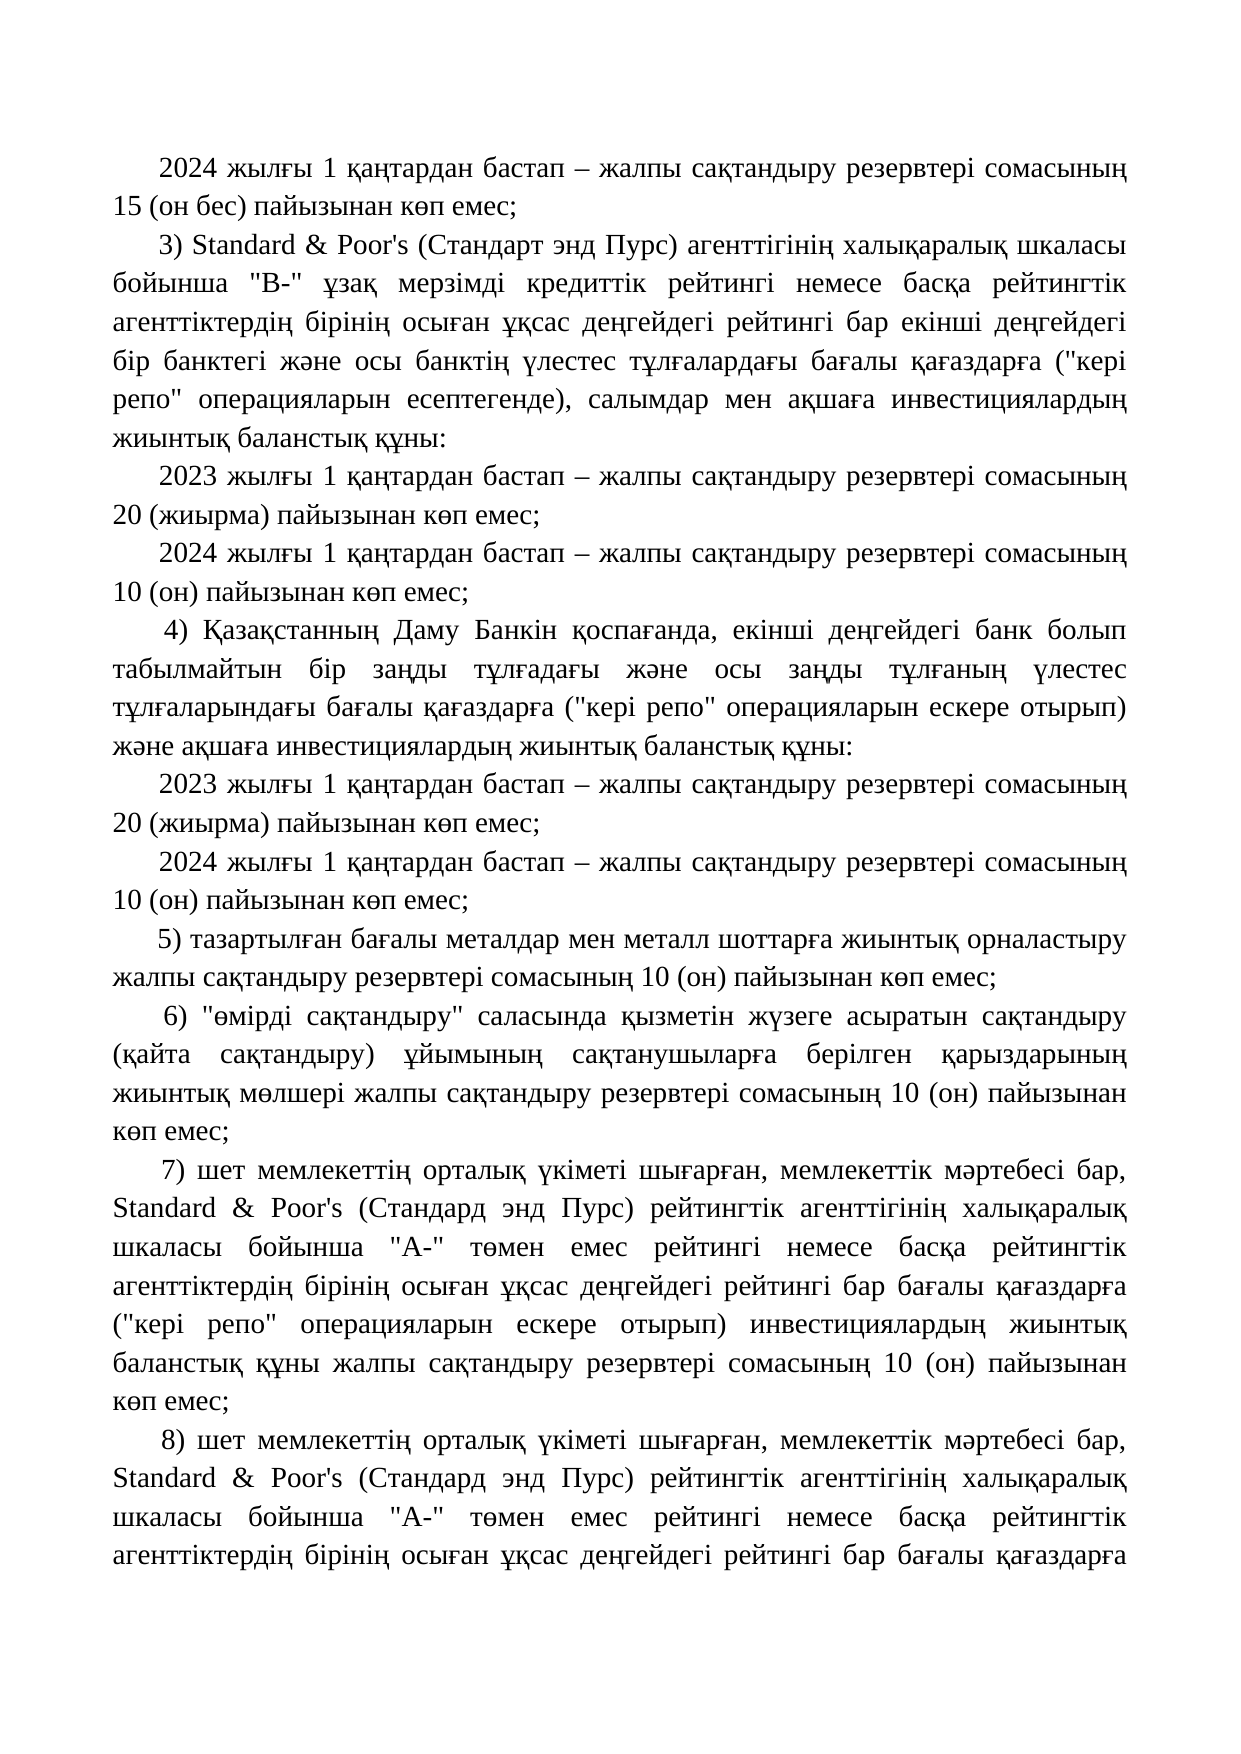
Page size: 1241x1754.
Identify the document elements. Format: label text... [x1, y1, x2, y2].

text 4) Қазақстанның Даму Банкін қоспағанда, екінші деңгейдегі банк болып табылмайтын бір заңды тұлғадағы және осы заңды тұлғаның үлестес тұлғаларындағы бағалы қағаздарға ("кері репо" операцияларын ескере отырып) және ақшаға инвестициялардың жиынтық баланстық құны: [112, 612, 1128, 762]
text 6) "өмірді сақтандыру" саласында қызметін жүзеге асыратын сақтандыру (қайта сақтандыру) ұйымының сақтанушыларға берілген қарыздарының жиынтық мөлшері жалпы сақтандыру резервтері сомасының 10 (он) пайызынан көп емес; [112, 998, 1128, 1147]
text 2024 жылғы 1 қаңтардан бастап – жалпы сақтандыру резервтері сомасының 15 (он бес) пайызынан көп емес; [112, 150, 1128, 222]
text 2023 жылғы 1 қаңтардан бастап – жалпы сақтандыру резервтері сомасының 20 (жиырма) пайызынан көп емес; [112, 767, 1128, 839]
text 2024 жылғы 1 қаңтардан бастап – жалпы сақтандыру резервтері сомасының 10 (он) пайызынан көп емес; [112, 535, 1128, 607]
text 3) Standard & Poor's (Стандарт энд Пурс) агенттігінің халықаралық шкаласы бойынша "В-" ұзақ мерзімді кредиттік рейтингі немесе басқа рейтингтік агенттіктердің бірінің осыған ұқсас деңгейдегі рейтингі бар екінші деңгейдегі бір банктегі және осы банктің үлестес тұлғалардағы бағалы қағаздарға ("кері репо" операцияларын есептегенде), салымдар мен ақшаға инвестициялардың жиынтық баланстық құны: [112, 227, 1128, 453]
text 5) тазартылған бағалы металдар мен металл шоттарға жиынтық орналастыру жалпы сақтандыру резервтері сомасының 10 (он) пайызынан көп емес; [112, 921, 1128, 993]
text 7) шет мемлекеттің орталық үкіметі шығарған, мемлекеттік мәртебесі бар, Standard & Poor's (Стандард энд Пурс) рейтингтік агенттігінің халықаралық шкаласы бойынша "A-" төмен емес рейтингі немесе басқа рейтингтік агенттіктердің бірінің осыған ұқсас деңгейдегі рейтингі бар бағалы қағаздарға ("кері репо" операцияларын ескере отырып) инвестициялардың жиынтық баланстық құны жалпы сақтандыру резервтері сомасының 10 (он) пайызынан көп емес; [112, 1152, 1128, 1417]
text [112, 1422, 1128, 1571]
text 2024 жылғы 1 қаңтардан бастап – жалпы сақтандыру резервтері сомасының 10 (он) пайызынан көп емес; [112, 844, 1128, 916]
text 2023 жылғы 1 қаңтардан бастап – жалпы сақтандыру резервтері сомасының 20 (жиырма) пайызынан көп емес; [112, 458, 1128, 530]
